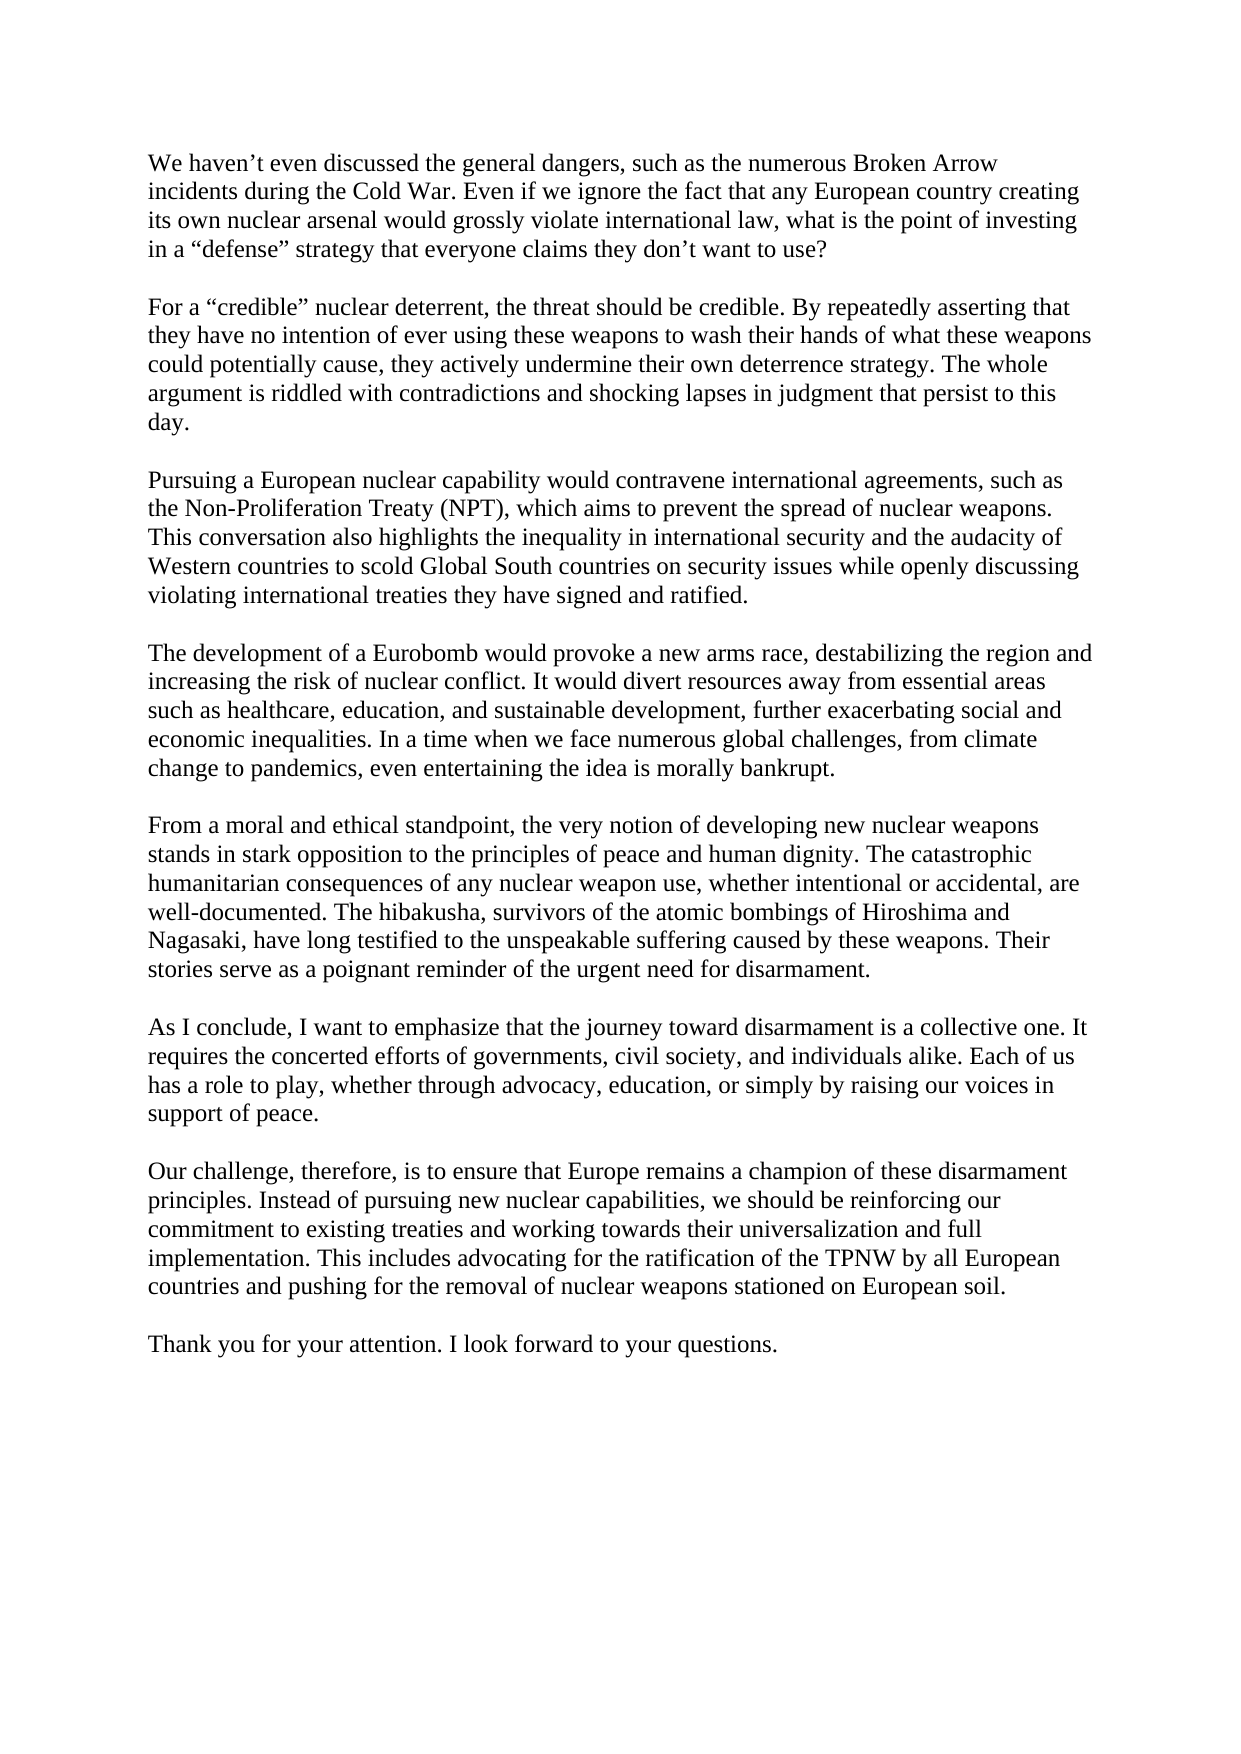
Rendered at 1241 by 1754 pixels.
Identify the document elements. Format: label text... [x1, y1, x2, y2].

text Thank you for your attention. I look forward to your questions. [148, 1329, 1093, 1358]
text Our challenge, therefore, is to ensure that Europe remains a champion of these disarmament principles. Instead of pursuing new nuclear capabilities, we should be reinforcing our commitment to existing treaties and working towards their universalization and full implementation. This includes advocating for the ratification of the TPNW by all European countries and pushing for the removal of nuclear weapons stationed on European soil. [148, 1156, 1093, 1300]
text The development of a Eurobomb would provoke a new arms race, destabilizing the region and increasing the risk of nuclear conflict. It would divert resources away from essential areas such as healthcare, education, and sustainable development, further exacerbating social and economic inequalities. In a time when we face numerous global challenges, from climate change to pandemics, even entertaining the idea is morally bankrupt. [148, 638, 1093, 781]
text We haven’t even discussed the general dangers, such as the numerous Broken Arrow incidents during the Cold War. Even if we ignore the fact that any European country creating its own nuclear arsenal would grossly violate international law, what is the point of investing in a “defense” strategy that everyone claims they don’t want to use? [148, 148, 1093, 263]
text For a “credible” nuclear deterrent, the threat should be credible. By repeatedly asserting that they have no intention of ever using these weapons to wash their hands of what these weapons could potentially cause, they actively undermine their own deterrence strategy. The whole argument is riddled with contradictions and shocking lapses in judgment that persist to this day. [148, 292, 1093, 436]
text As I conclude, I want to emphasize that the journey toward disarmament is a collective one. It requires the concerted efforts of governments, civil society, and individuals alike. Each of us has a role to play, whether through advocacy, education, or simply by raising our voices in support of peace. [148, 1012, 1093, 1127]
text Pursuing a European nuclear capability would contravene international agreements, such as the Non-Proliferation Treaty (NPT), which aims to prevent the spread of nuclear weapons. This conversation also highlights the inequality in international security and the audacity of Western countries to scold Global South countries on security issues while openly discussing violating international treaties they have signed and ratified. [148, 465, 1093, 608]
text From a moral and ethical standpoint, the very notion of developing new nuclear weapons stands in stark opposition to the principles of peace and human dignity. The catastrophic humanitarian consequences of any nuclear weapon use, whether intentional or accidental, are well-documented. The hibakusha, survivors of the atomic bombings of Hiroshima and Nagasaki, have long testified to the unspeakable suffering caused by these weapons. Their stories serve as a poignant reminder of the urgent need for disarmament. [148, 811, 1093, 983]
